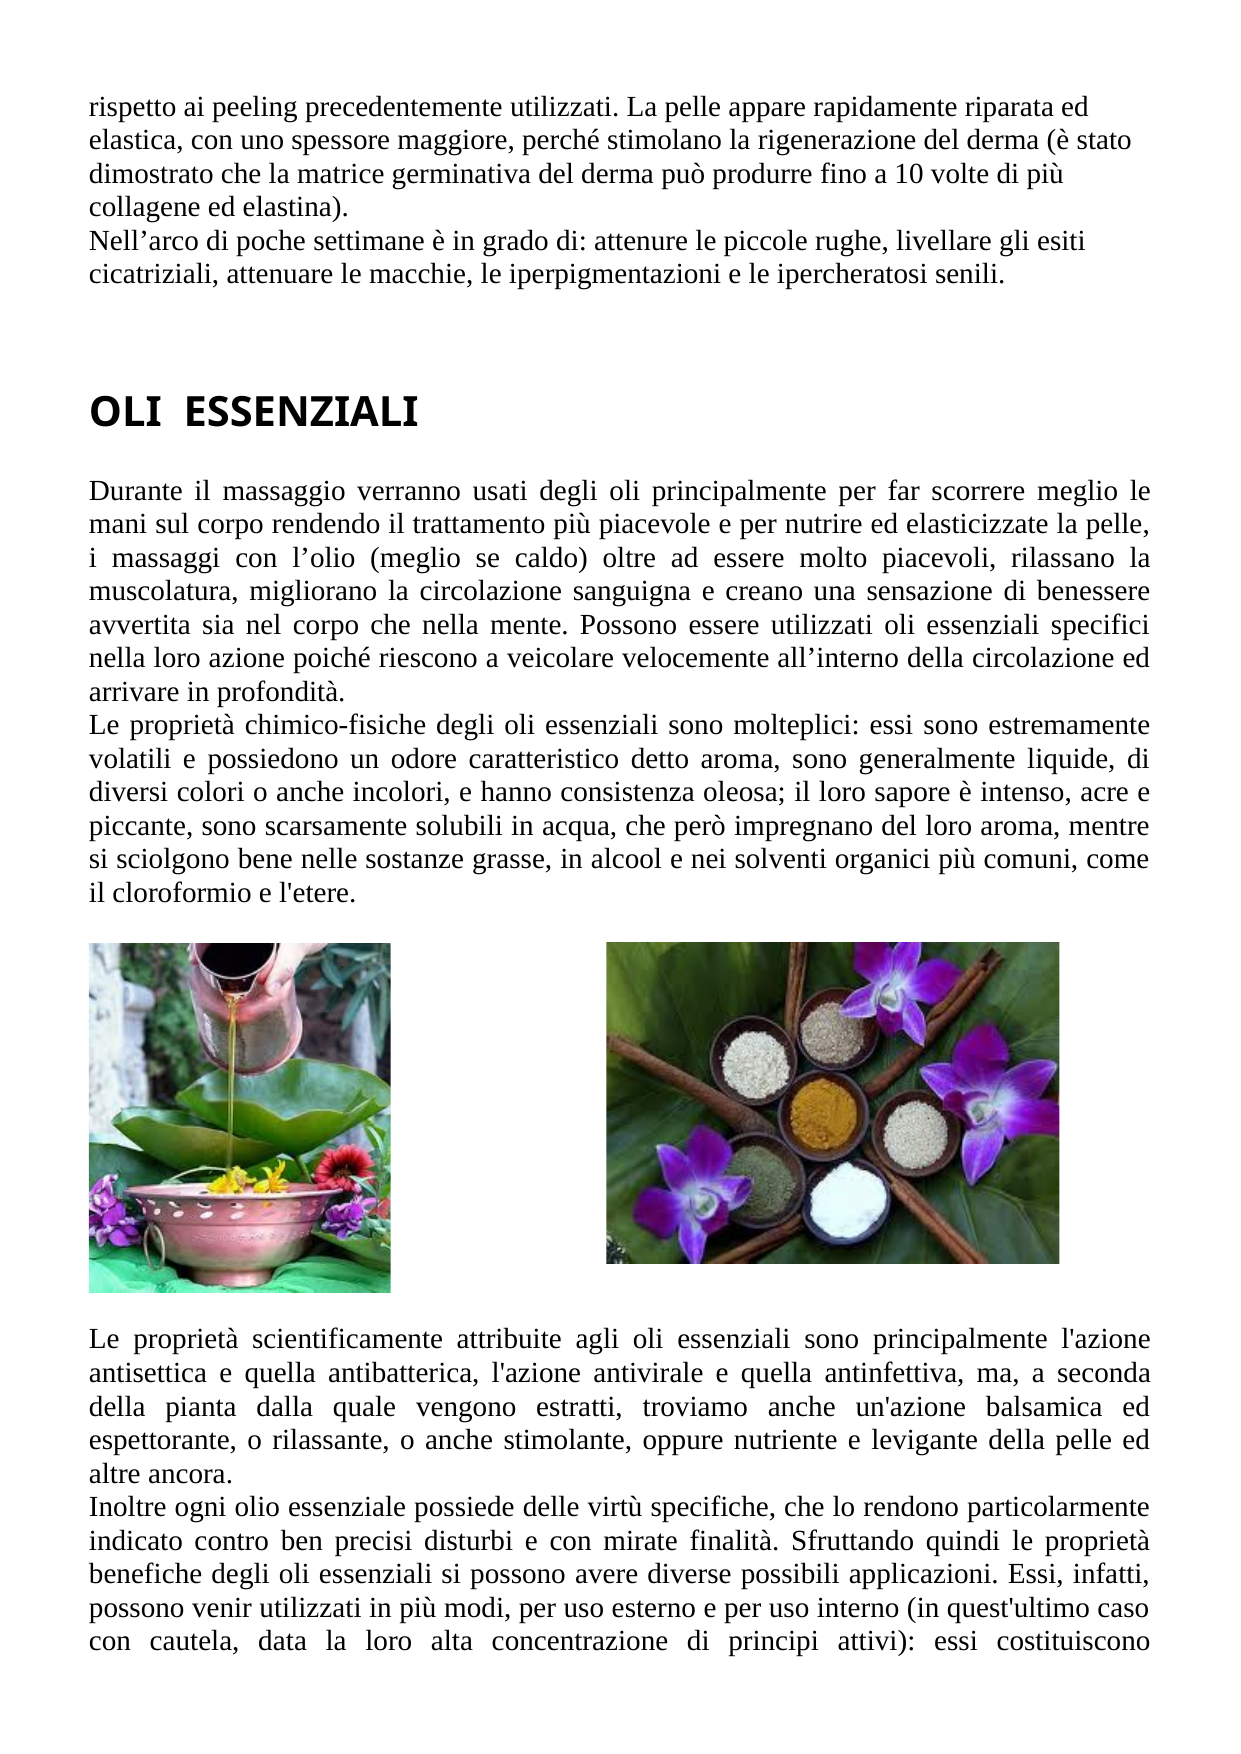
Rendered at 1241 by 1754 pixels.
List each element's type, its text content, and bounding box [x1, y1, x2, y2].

text OLI ESSENZIALI [89, 382, 1152, 438]
text Le proprietà scientificamente attribuite agli oli essenziali sono principalmente l'azione antisettica e quella antibatterica, l'azione antivirale e quella antinfettiva, ma, a seconda della pianta dalla quale vengono estratti, troviamo anche un'azione balsamica ed espettorante, o rilassante, o anche stimolante, oppure nutriente e levigante della pelle ed altre ancora. [89, 1322, 1152, 1489]
text Durante il massaggio verranno usati degli oli principalmente per far scorrere meglio le mani sul corpo rendendo il trattamento più piacevole e per nutrire ed elasticizzate la pelle, i massaggi con l’olio (meglio se caldo) oltre ad essere molto piacevoli, rilassano la muscolatura, migliorano la circolazione sanguigna e creano una sensazione di benessere avvertita sia nel corpo che nella mente. Possono essere utilizzati oli essenziali specifici nella loro azione poiché riescono a veicolare velocemente all’interno della circolazione ed arrivare in profondità. [89, 473, 1152, 707]
picture [88, 943, 391, 1293]
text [89, 89, 1152, 290]
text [89, 1489, 1152, 1657]
picture [606, 942, 1060, 1264]
text Le proprietà chimico-fisiche degli oli essenziali sono molteplici: essi sono estremamente volatili e possiedono un odore caratteristico detto aroma, sono generalmente liquide, di diversi colori o anche incolori, e hanno consistenza oleosa; il loro sapore è intenso, acre e piccante, sono scarsamente solubili in acqua, che però impregnano del loro aroma, mentre si sciolgono bene nelle sostanze grasse, in alcool e nei solventi organici più comuni, come il cloroformio e l'etere. [89, 707, 1152, 909]
